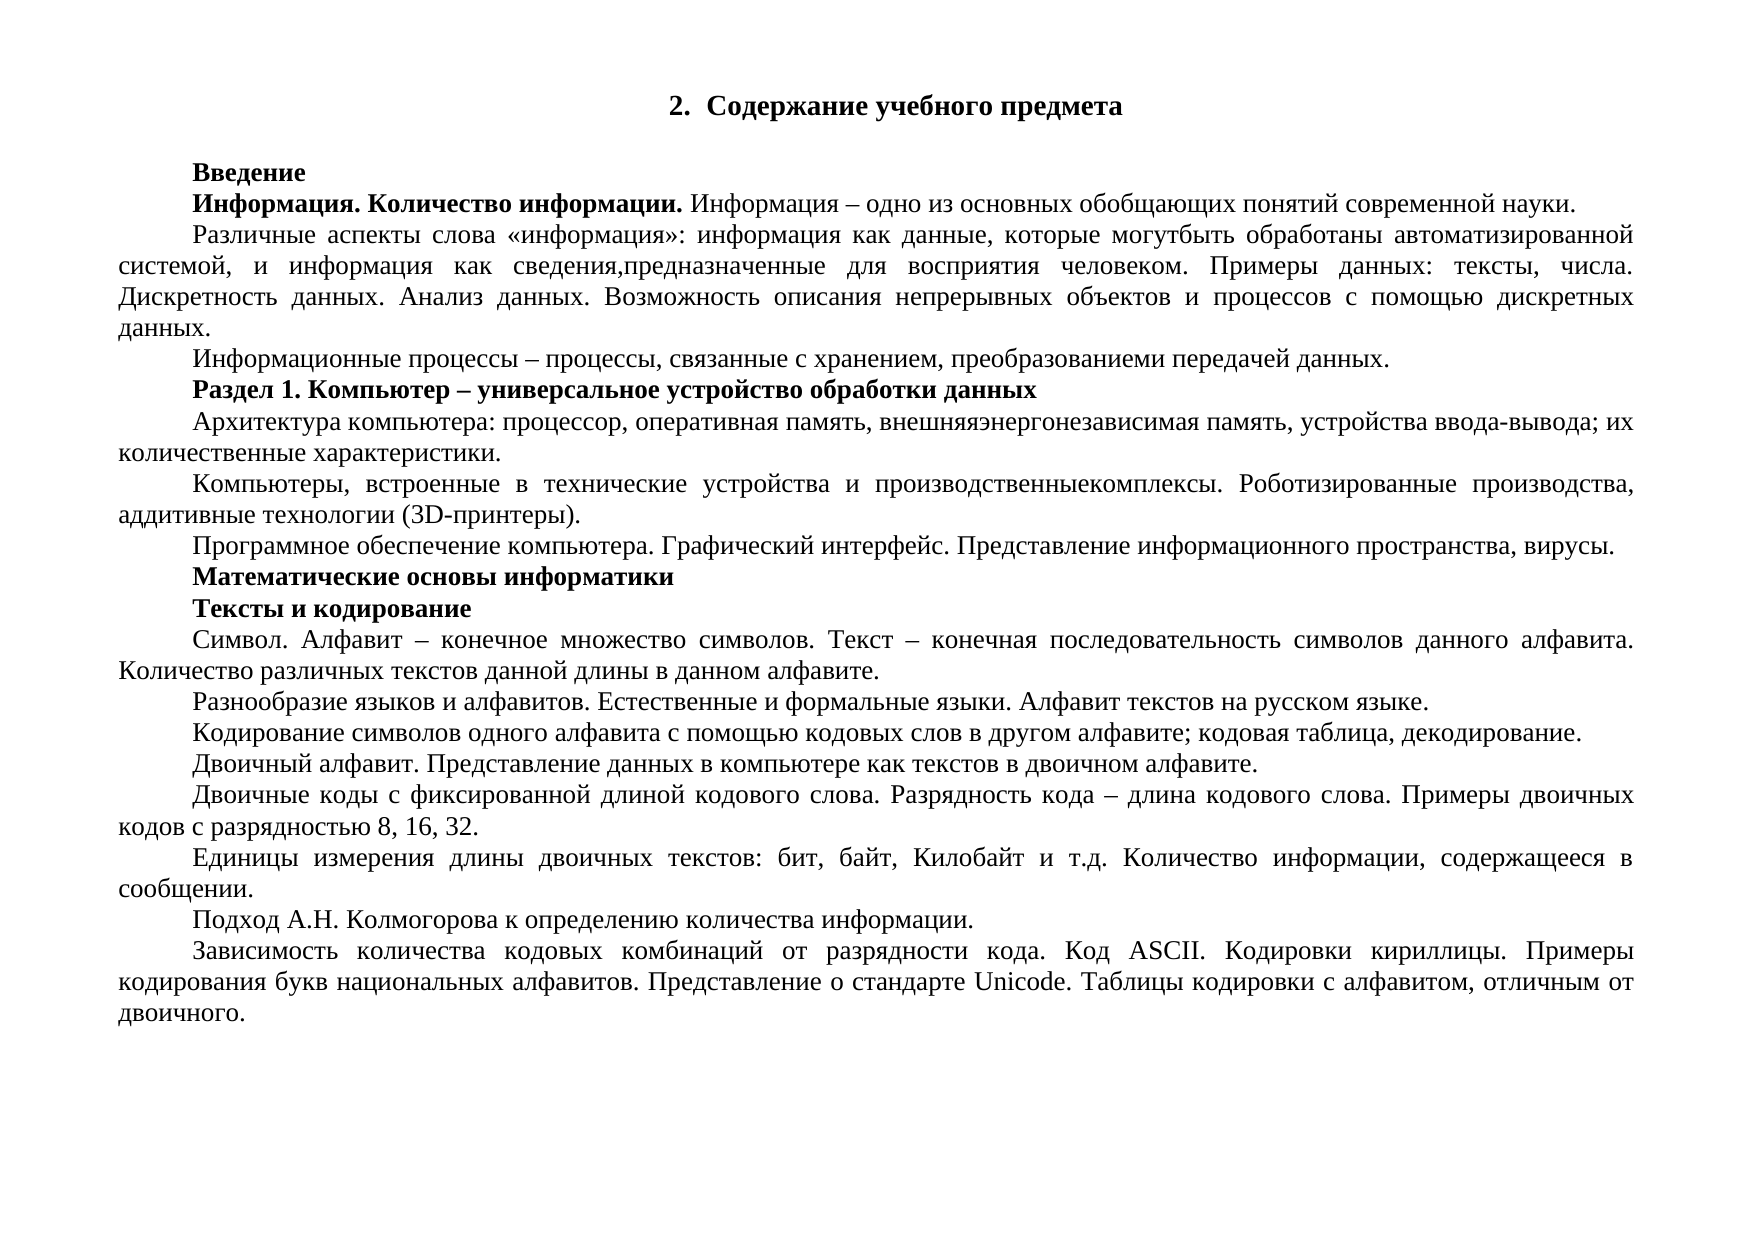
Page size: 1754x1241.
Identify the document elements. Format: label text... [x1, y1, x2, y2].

text Компьютеры, встроенные в технические устройства и производственныекомплексы. Роботизированные производства, аддитивные технологии (3D-принтеры). [118, 467, 1636, 529]
text Раздел 1. Компьютер – универсальное устройство обработки данных [118, 374, 1636, 405]
text Различные аспекты слова «информация»: информация как данные, которые могутбыть обработаны автоматизированной системой, и информация как сведения,предназначенные для восприятия человеком. Примеры данных: тексты, числа. Дискретность данных. Анализ данных. Возможность описания непрерывных объектов и процессов с помощью дискретных данных. [118, 218, 1636, 342]
text Информационные процессы – процессы, связанные с хранением, преобразованиеми передачей данных. [118, 342, 1636, 374]
text Программное обеспечение компьютера. Графический интерфейс. Представление информационного пространства, вирусы. [118, 529, 1636, 561]
text Подход А.Н. Колмогорова к определению количества информации. [118, 903, 1636, 934]
text Двоичные коды с фиксированной длиной кодового слова. Разрядность кода – длина кодового слова. Примеры двоичных кодов с разрядностью 8, 16, 32. [118, 778, 1636, 841]
text Разнообразие языков и алфавитов. Естественные и формальные языки. Алфавит текстов на русском языке. [118, 685, 1636, 716]
text Тексты и кодирование [118, 592, 1636, 623]
text Математические основы информатики [118, 561, 1636, 592]
text Введение [118, 156, 1636, 187]
text Информация. Количество информации. Информация – одно из основных обобщающих понятий современной науки. [118, 187, 1636, 218]
text Зависимость количества кодовых комбинаций от разрядности кода. Код ASCII. Кодировки кириллицы. Примеры кодирования букв национальных алфавитов. Представление о стандарте Unicode. Таблицы кодировки с алфавитом, отличным от двоичного. [118, 934, 1636, 1028]
text Архитектура компьютера: процессор, оперативная память, внешняяэнергонезависимая память, устройства ввода-вывода; их количественные характеристики. [118, 405, 1636, 467]
text Кодирование символов одного алфавита с помощью кодовых слов в другом алфавите; кодовая таблица, декодирование. [118, 716, 1636, 747]
text Символ. Алфавит – конечное множество символов. Текст – конечная последовательность символов данного алфавита. Количество различных текстов данной длины в данном алфавите. [118, 623, 1636, 685]
text Двоичный алфавит. Представление данных в компьютере как текстов в двоичном алфавите. [118, 747, 1636, 778]
text Единицы измерения длины двоичных текстов: бит, байт, Килобайт и т.д. Количество информации, содержащееся в сообщении. [118, 841, 1636, 903]
list Содержание учебного предмета [156, 88, 1636, 122]
